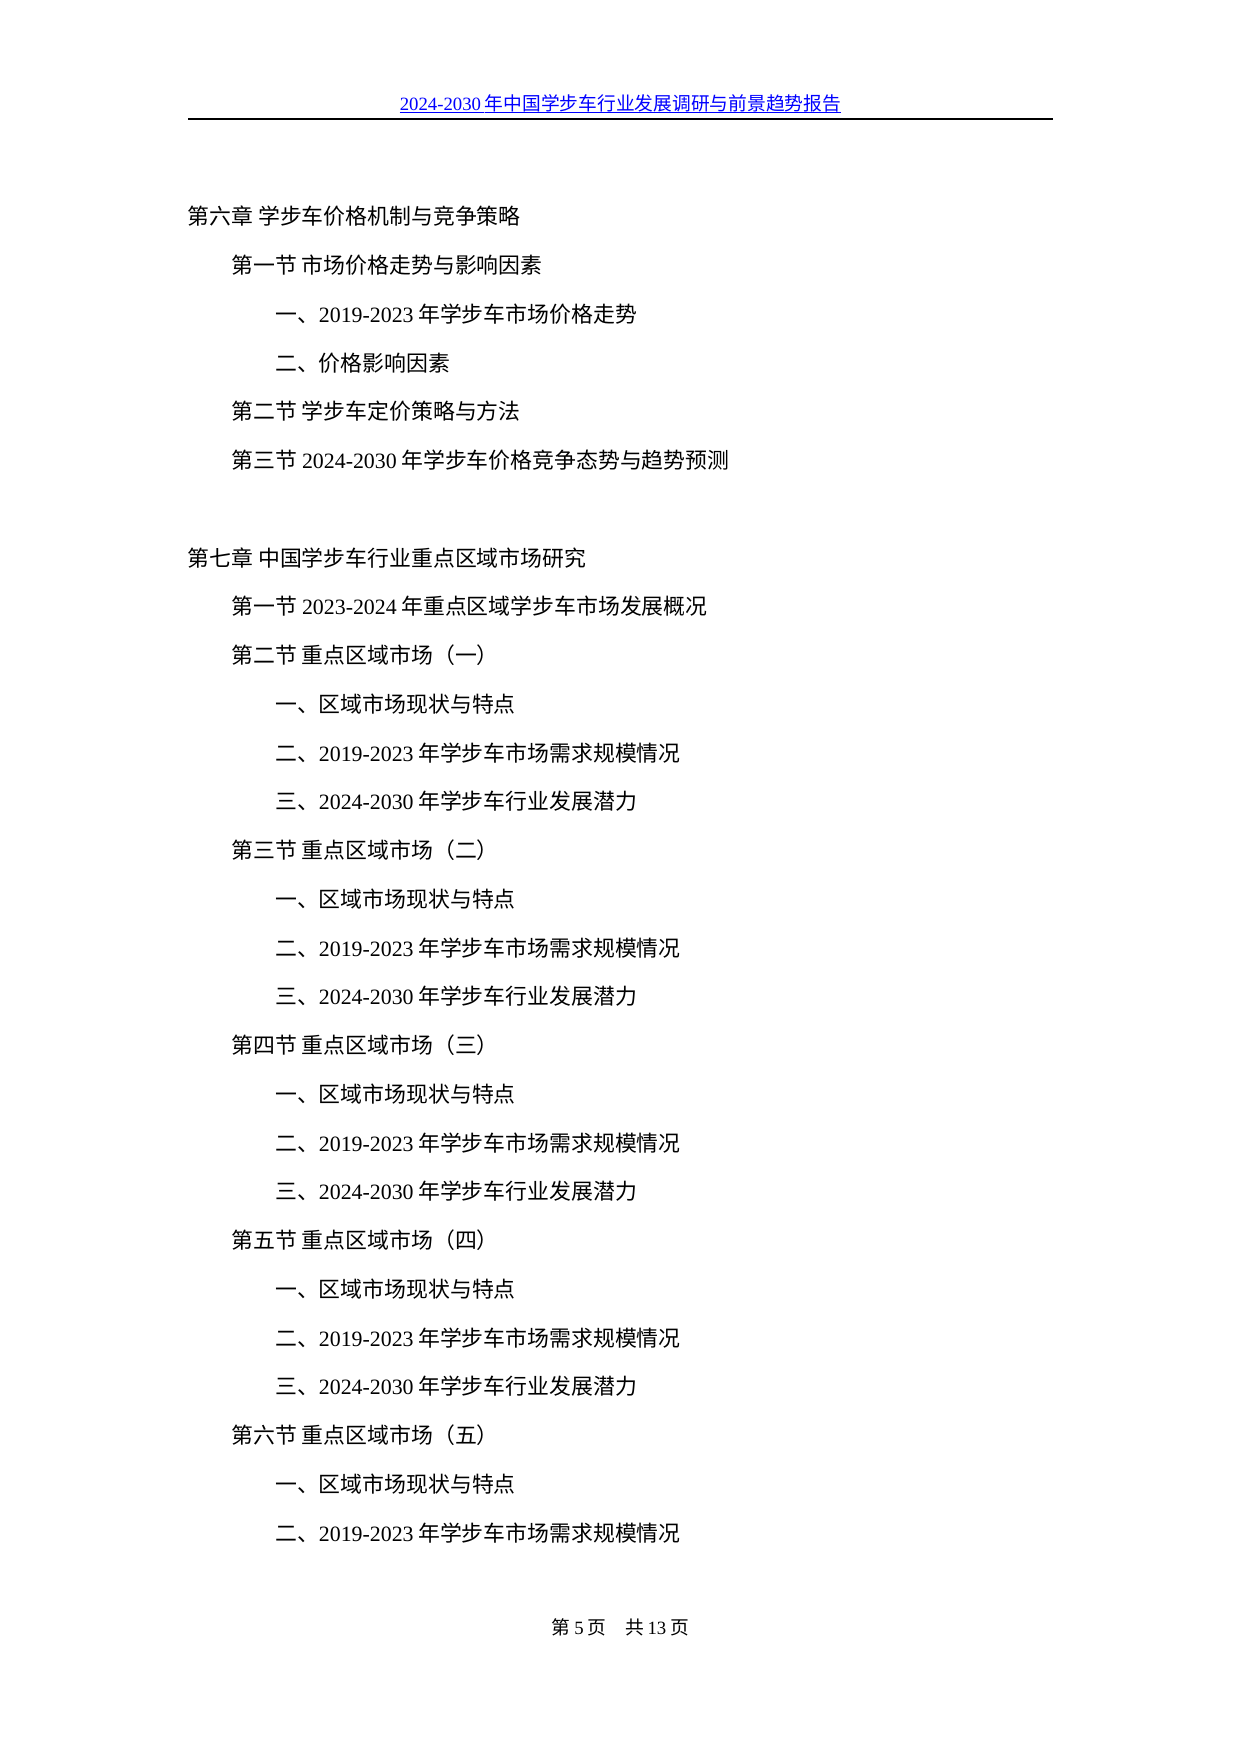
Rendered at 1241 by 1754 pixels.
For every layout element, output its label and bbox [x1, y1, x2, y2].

text [187, 150, 1053, 1548]
